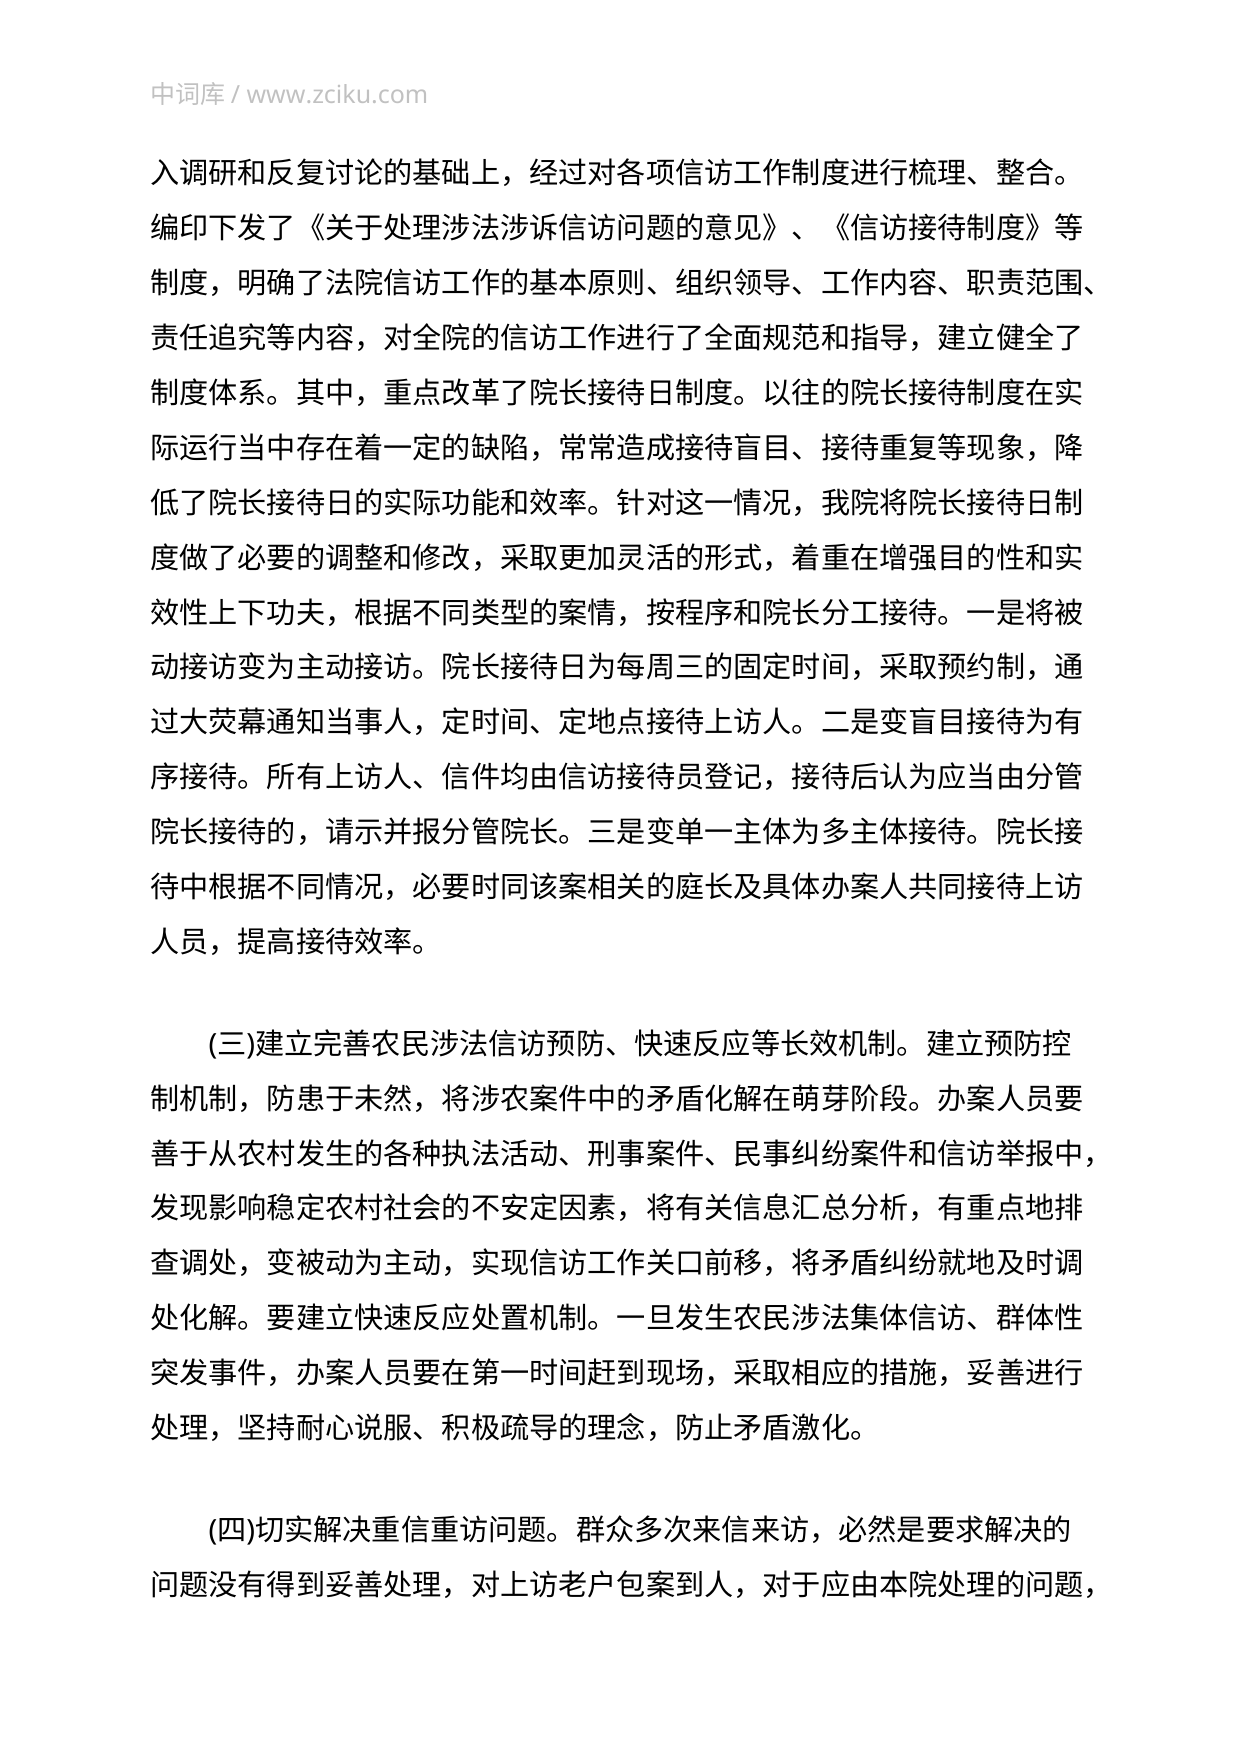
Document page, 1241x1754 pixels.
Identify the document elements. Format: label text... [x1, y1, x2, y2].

text (三)建立完善农民涉法信访预防、快速反应等长效机制。建立预防控制机制，防患于未然，将涉农案件中的矛盾化解在萌芽阶段。办案人员要善于从农村发生的各种执法活动、刑事案件、民事纠纷案件和信访举报中，发现影响稳定农村社会的不安定因素，将有关信息汇总分析，有重点地排查调处，变被动为主动，实现信访工作关口前移，将矛盾纠纷就地及时调处化解。要建立快速反应处置机制。一旦发生农民涉法集体信访、群体性突发事件，办案人员要在第一时间赶到现场，采取相应的措施，妥善进行处理，坚持耐心说服、积极疏导的理念，防止矛盾激化。 [150, 1020, 1090, 1447]
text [150, 1506, 1090, 1604]
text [150, 150, 1090, 961]
